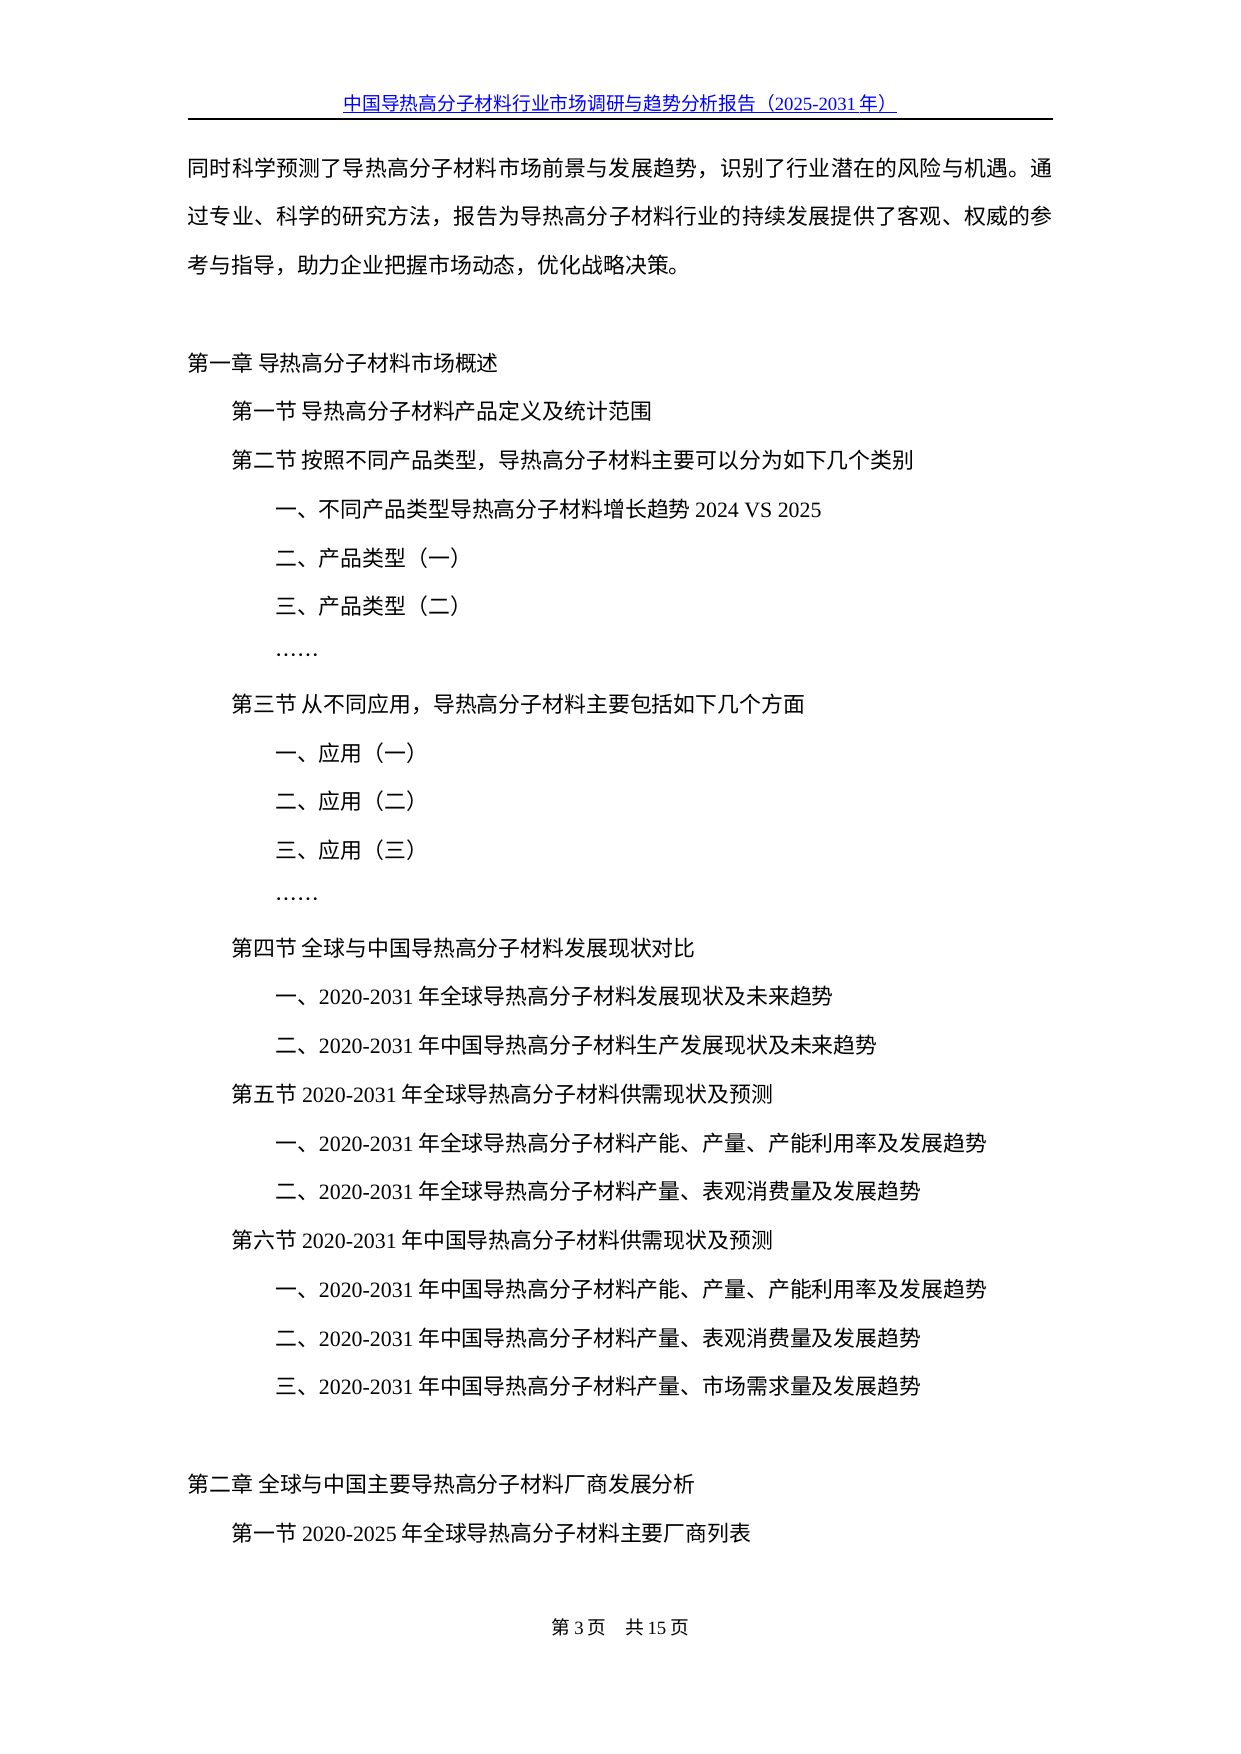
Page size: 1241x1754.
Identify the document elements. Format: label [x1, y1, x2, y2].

text [187, 150, 1053, 1548]
